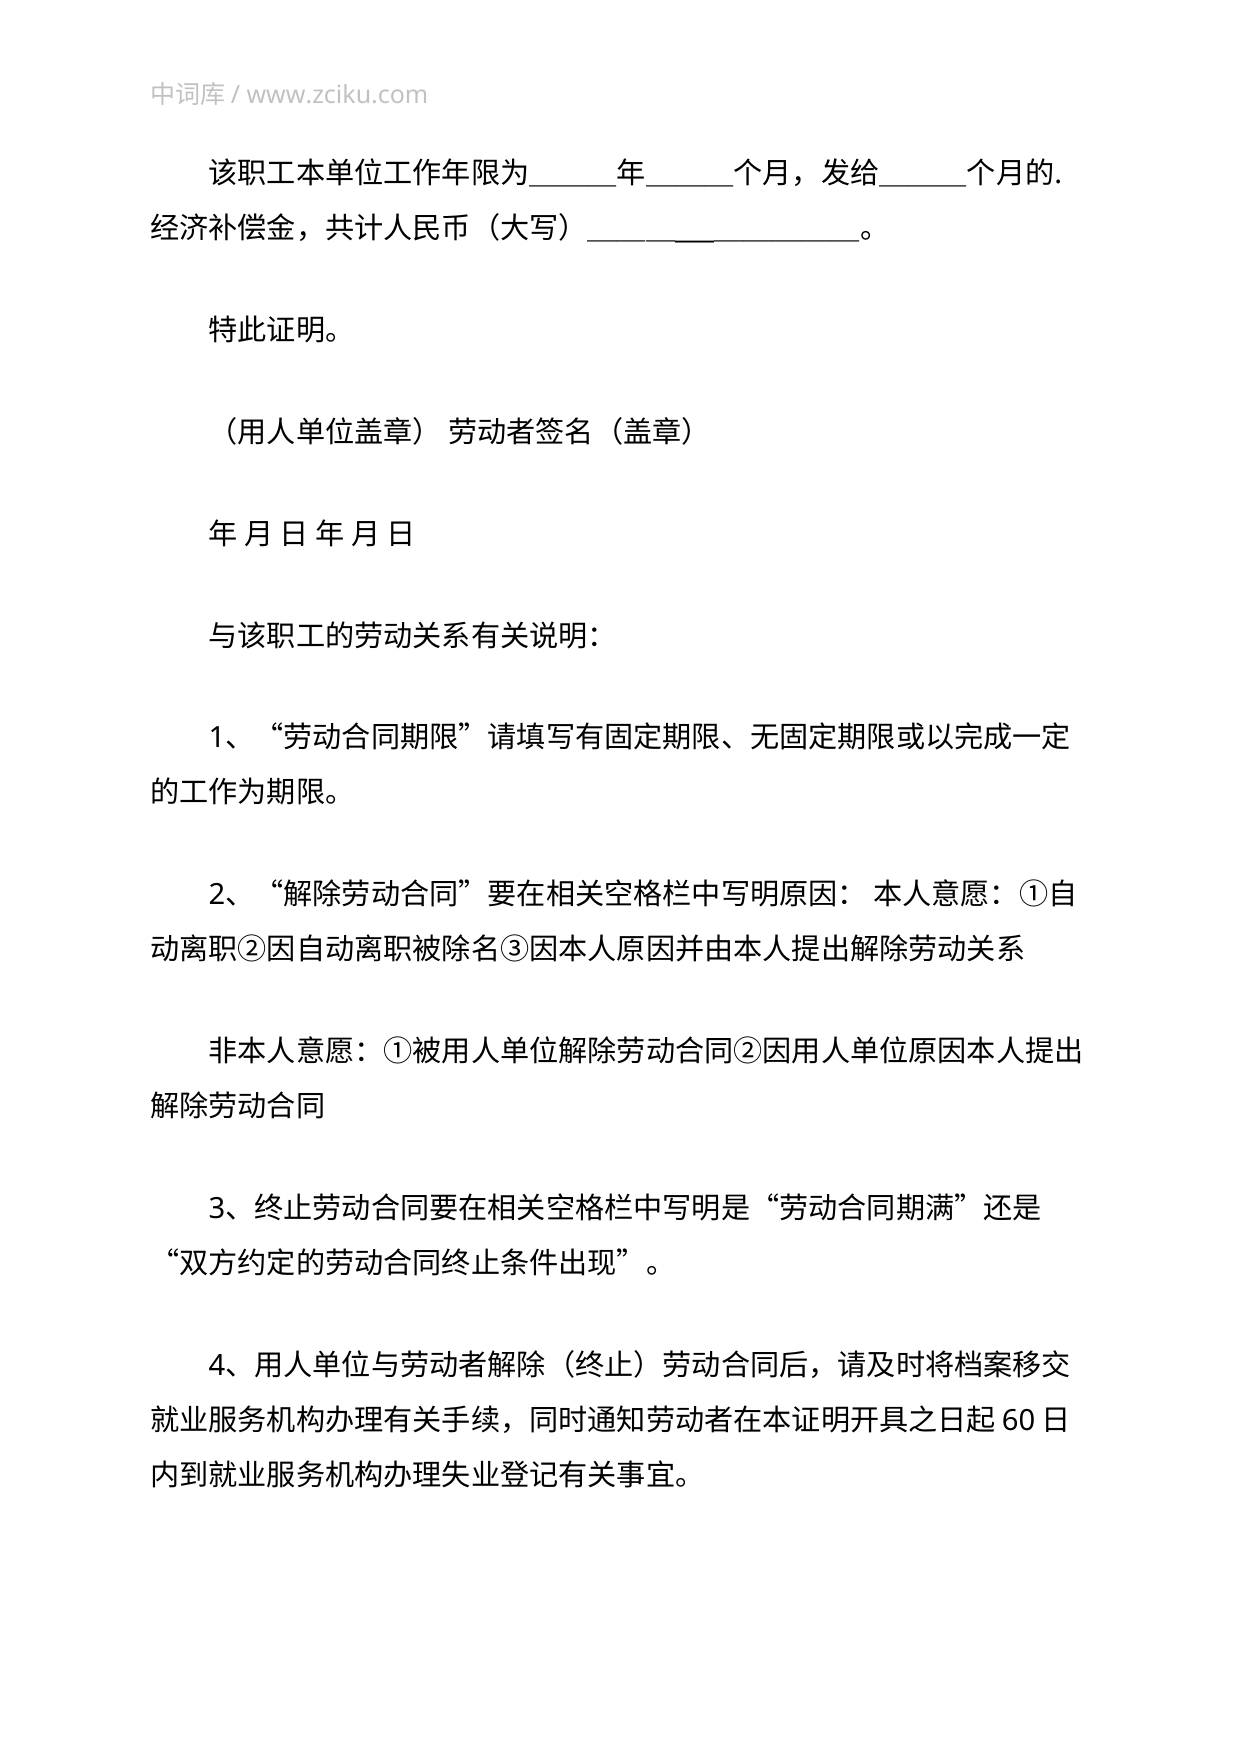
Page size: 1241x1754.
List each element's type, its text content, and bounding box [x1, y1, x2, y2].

text 特此证明。 [150, 307, 1090, 349]
text 4、用人单位与劳动者解除（终止）劳动合同后，请及时将档案移交就业服务机构办理有关手续，同时通知劳动者在本证明开具之日起60日内到就业服务机构办理失业登记有关事宜。 [150, 1341, 1090, 1493]
text 与该职工的劳动关系有关说明： [150, 612, 1090, 654]
text （用人单位盖章） 劳动者签名（盖章） [150, 409, 1090, 451]
text 非本人意愿：①被用人单位解除劳动合同②因用人单位原因本人提出解除劳动合同 [150, 1028, 1090, 1125]
text 3、终止劳动合同要在相关空格栏中写明是“劳动合同期满”还是“双方约定的劳动合同终止条件出现”。 [150, 1184, 1090, 1282]
text 该职工本单位工作年限为＿＿＿年＿＿＿个月，发给＿＿＿个月的.经济补偿金，共计人民币（大写）＿＿＿___＿＿＿＿＿。 [150, 150, 1090, 247]
text 年 月 日 年 月 日 [150, 511, 1090, 553]
text 2、“解除劳动合同”要在相关空格栏中写明原因： 本人意愿：①自动离职②因自动离职被除名③因本人原因并由本人提出解除劳动关系 [150, 871, 1090, 968]
text 1、“劳动合同期限”请填写有固定期限、无固定期限或以完成一定的工作为期限。 [150, 714, 1090, 811]
